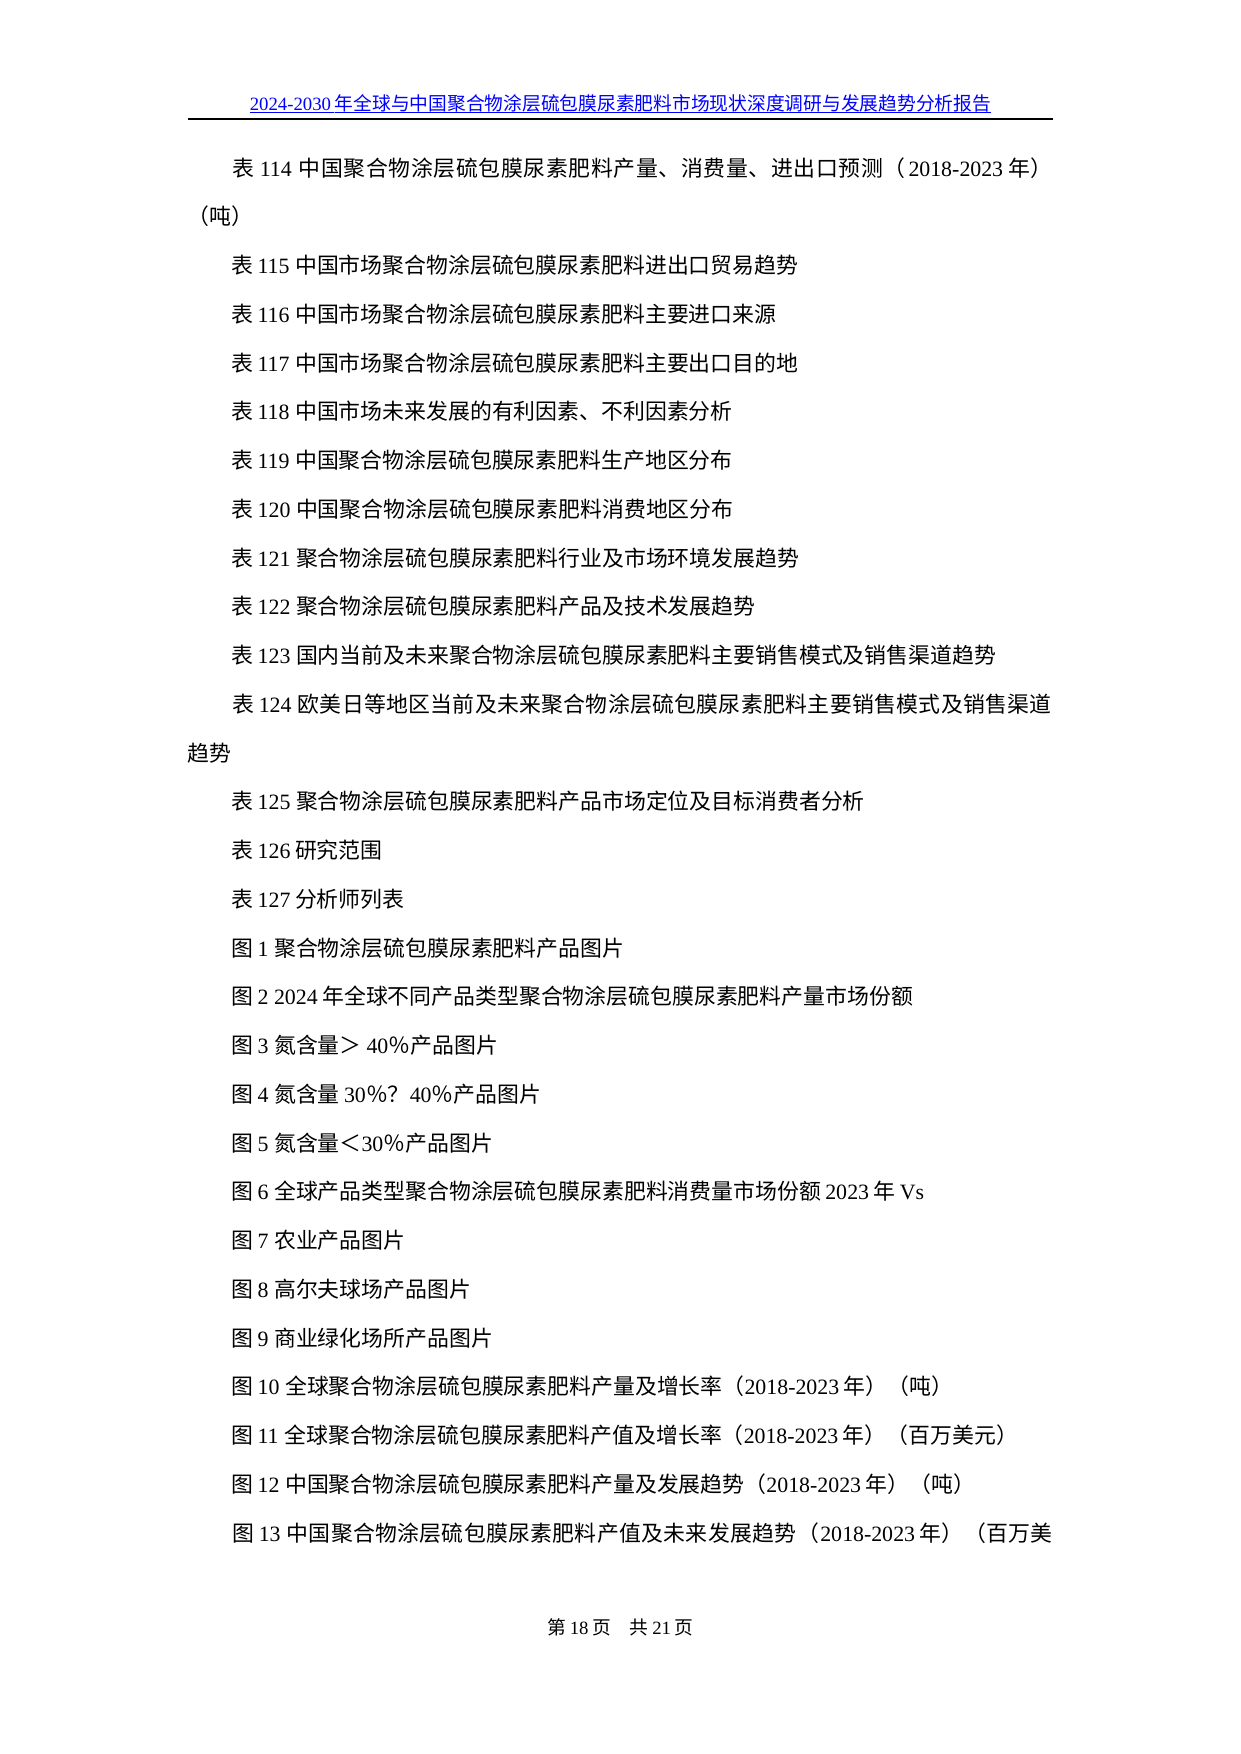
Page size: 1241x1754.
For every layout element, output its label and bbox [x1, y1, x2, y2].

text [187, 150, 1053, 1548]
